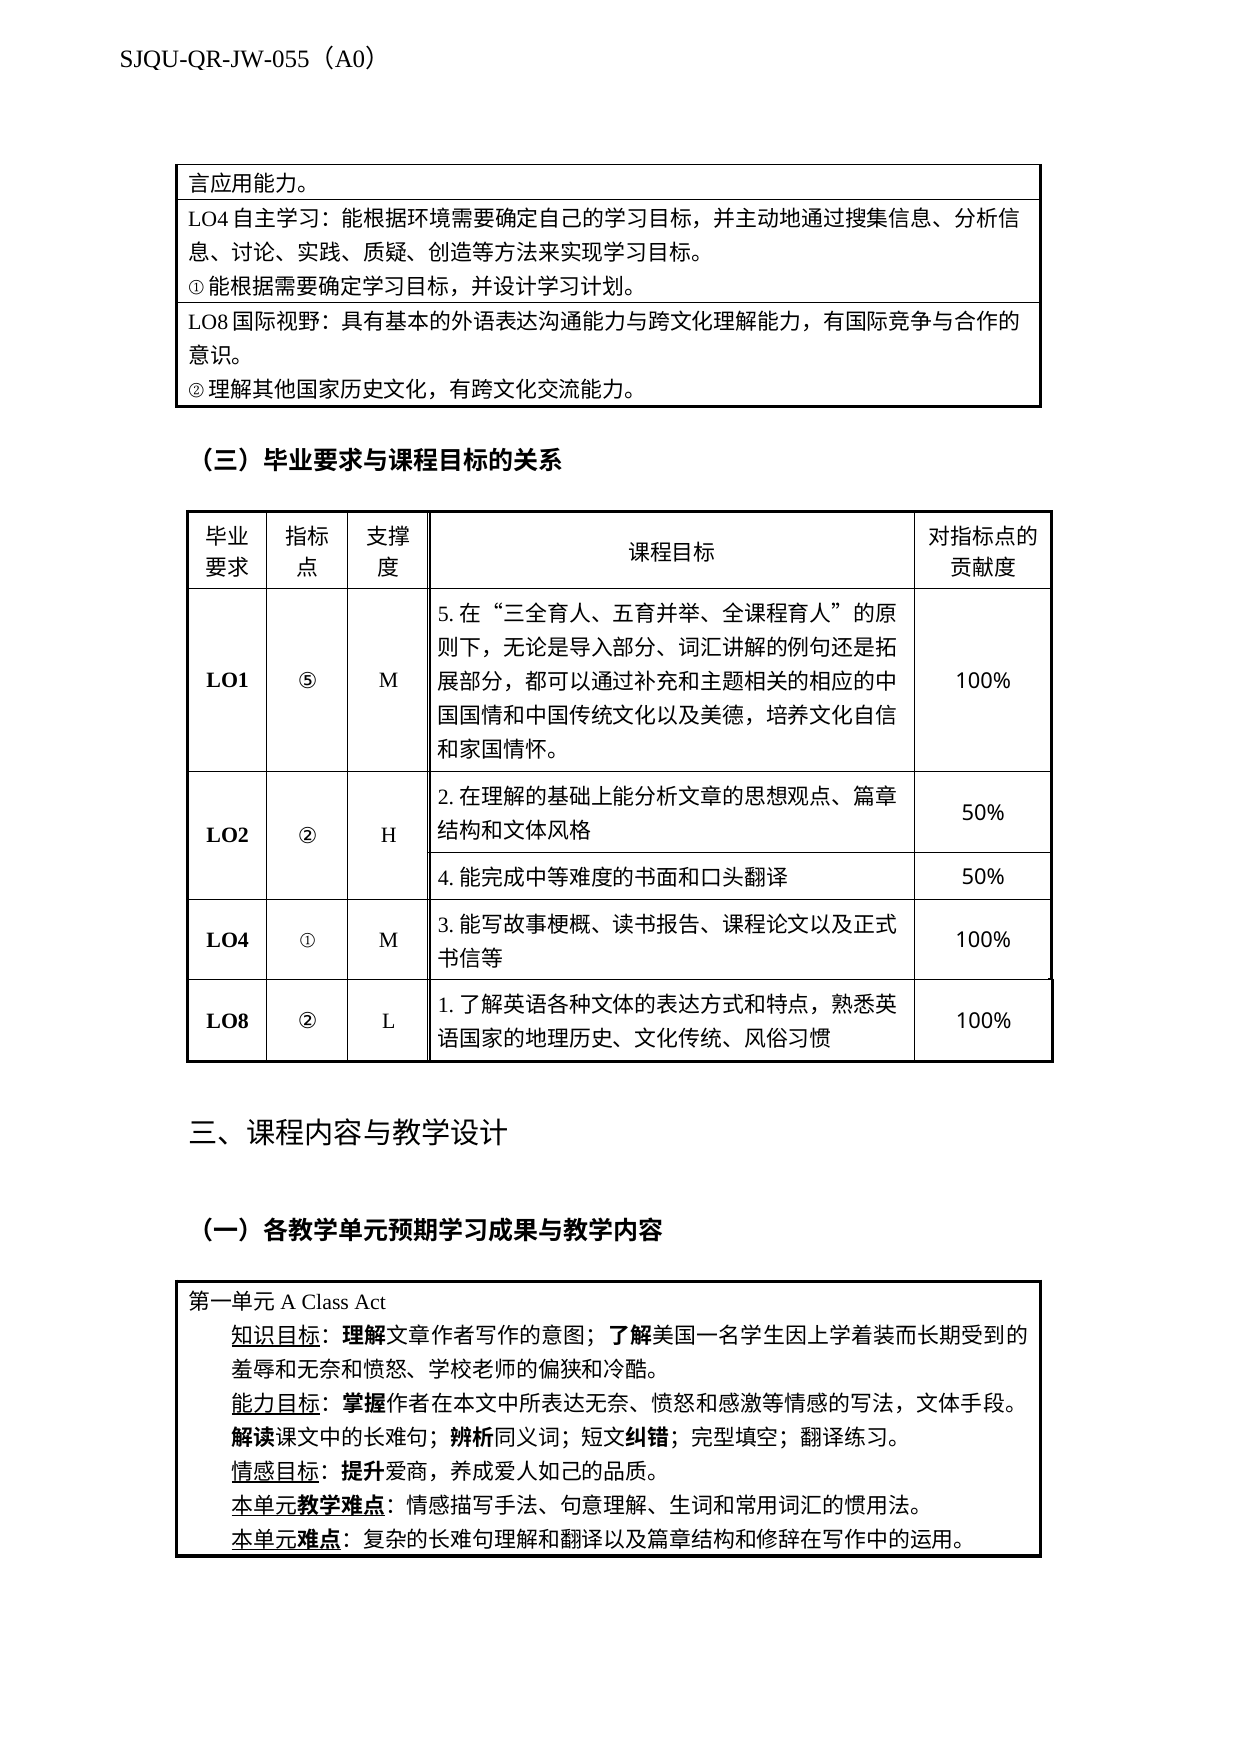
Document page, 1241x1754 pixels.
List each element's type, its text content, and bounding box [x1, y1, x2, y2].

table_header 课程目标 [431, 513, 914, 588]
table_header 对指标点的贡献度 [915, 513, 1050, 588]
table_cell 2. 在理解的基础上能分析文章的思想观点、篇章结构和文体风格 [431, 772, 914, 852]
table_cell ① [267, 900, 347, 979]
table_cell 3. 能写故事梗概、读书报告、课程论文以及正式书信等 [431, 900, 914, 979]
table_cell ② [267, 772, 347, 898]
table_cell LO8 [189, 980, 266, 1060]
table_cell 100% [915, 589, 1050, 771]
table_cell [178, 165, 1039, 199]
table_cell 1. 了解英语各种文体的表达方式和特点，熟悉英语国家的地理历史、文化传统、风俗习惯 [431, 980, 914, 1060]
table_cell 100% [915, 980, 1051, 1060]
table_cell M [348, 900, 427, 979]
table_header 支撑度 [348, 513, 427, 588]
table_cell 100% [915, 900, 1050, 979]
table_cell L [348, 980, 427, 1060]
table_cell 4. 能完成中等难度的书面和口头翻译 [431, 853, 914, 898]
text （三）毕业要求与课程目标的关系 [188, 425, 1052, 493]
table_cell LO1 [189, 589, 266, 771]
table_cell LO2 [189, 772, 266, 898]
table_cell LO4自主学习：能根据环境需要确定自己的学习目标，并主动地通过搜集信息、分析信息、讨论、实践、质疑、创造等方法来实现学习目标。 ①能根据需要确定学习目标，并设计学习计划。 [178, 200, 1039, 302]
table_cell M [348, 589, 427, 771]
text （一）各教学单元预期学习成果与教学内容 [188, 1195, 1052, 1263]
table_cell 50% [915, 772, 1050, 852]
table_header 指标点 [267, 513, 347, 588]
table_header 毕业要求 [189, 513, 266, 588]
table_cell 5. 在“三全育人、五育并举、全课程育人”的原则下，无论是导入部分、词汇讲解的例句还是拓展部分，都可以通过补充和主题相关的相应的中国国情和中国传统文化以及美德，培养文化自信和家国情怀。 [431, 589, 914, 771]
table_cell LO4 [189, 900, 266, 979]
text 三、课程内容与教学设计 [188, 1097, 1052, 1165]
table_cell LO8国际视野：具有基本的外语表达沟通能力与跨文化理解能力，有国际竞争与合作的意识。 ②理解其他国家历史文化，有跨文化交流能力。 [178, 303, 1039, 405]
table_header 第一单元 A Class Act 知识目标：理解文章作者写作的意图；了解美国一名学生因上学着装而长期受到的羞辱和无奈和愤怒、学校老师的偏狭和冷酷。 能力目标：掌握作者在本文中所表达无奈、愤怒和感激等情感的写法，文体手段。解读课文中的长难句；辨析同义词；短文纠错；完型填空；翻译练习。 情感目标：提升爱商，养成爱人如己的品质。 本单元教学难点：情感描写手法、句意理解、生词和常用词汇的惯用法。 本单元难点：复杂的长难句理解和翻译以及篇章结构和修辞在写作中的运用。 [178, 1283, 1039, 1554]
table_cell ⑤ [267, 589, 347, 771]
table_cell 50% [915, 853, 1050, 898]
table_cell ② [267, 980, 347, 1060]
table_cell H [348, 772, 427, 898]
